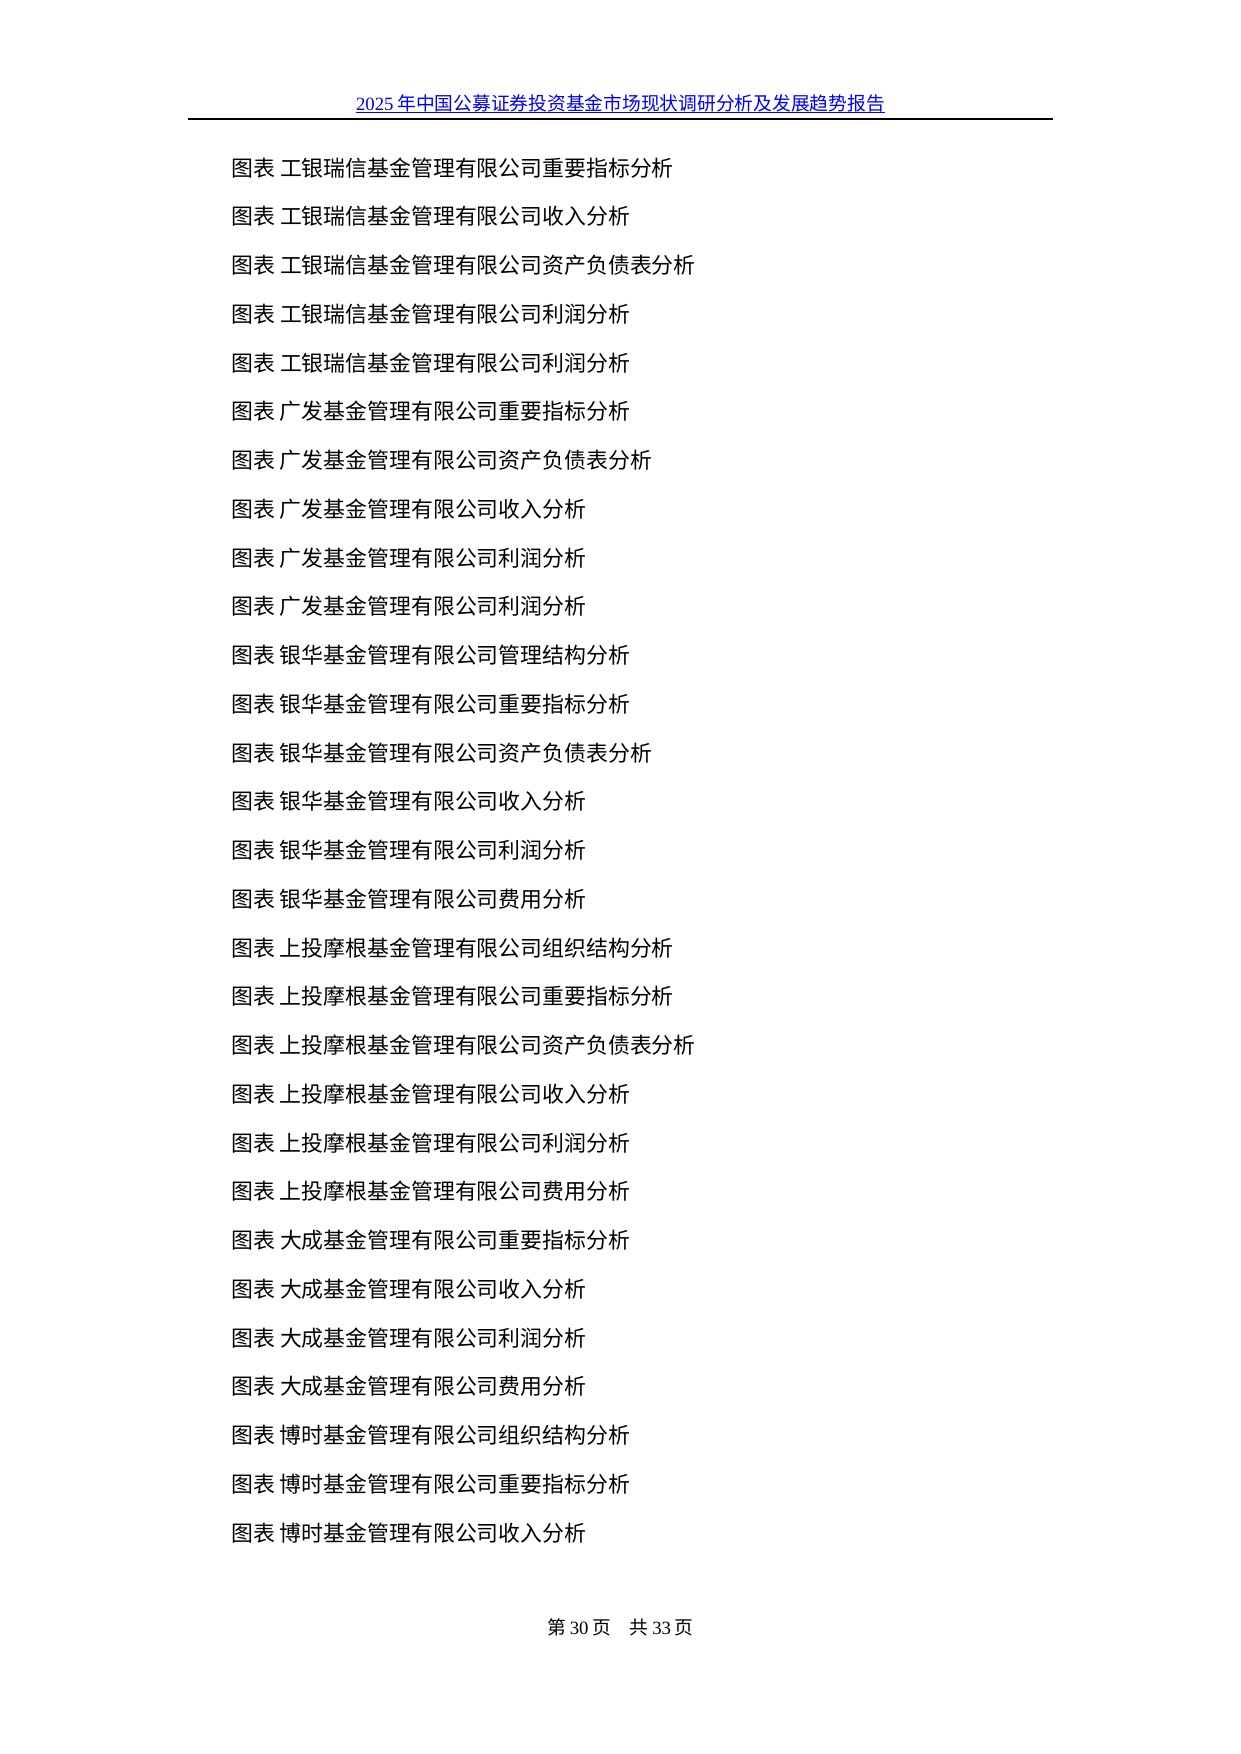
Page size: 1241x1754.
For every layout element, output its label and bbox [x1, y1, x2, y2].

text [187, 150, 1053, 1548]
